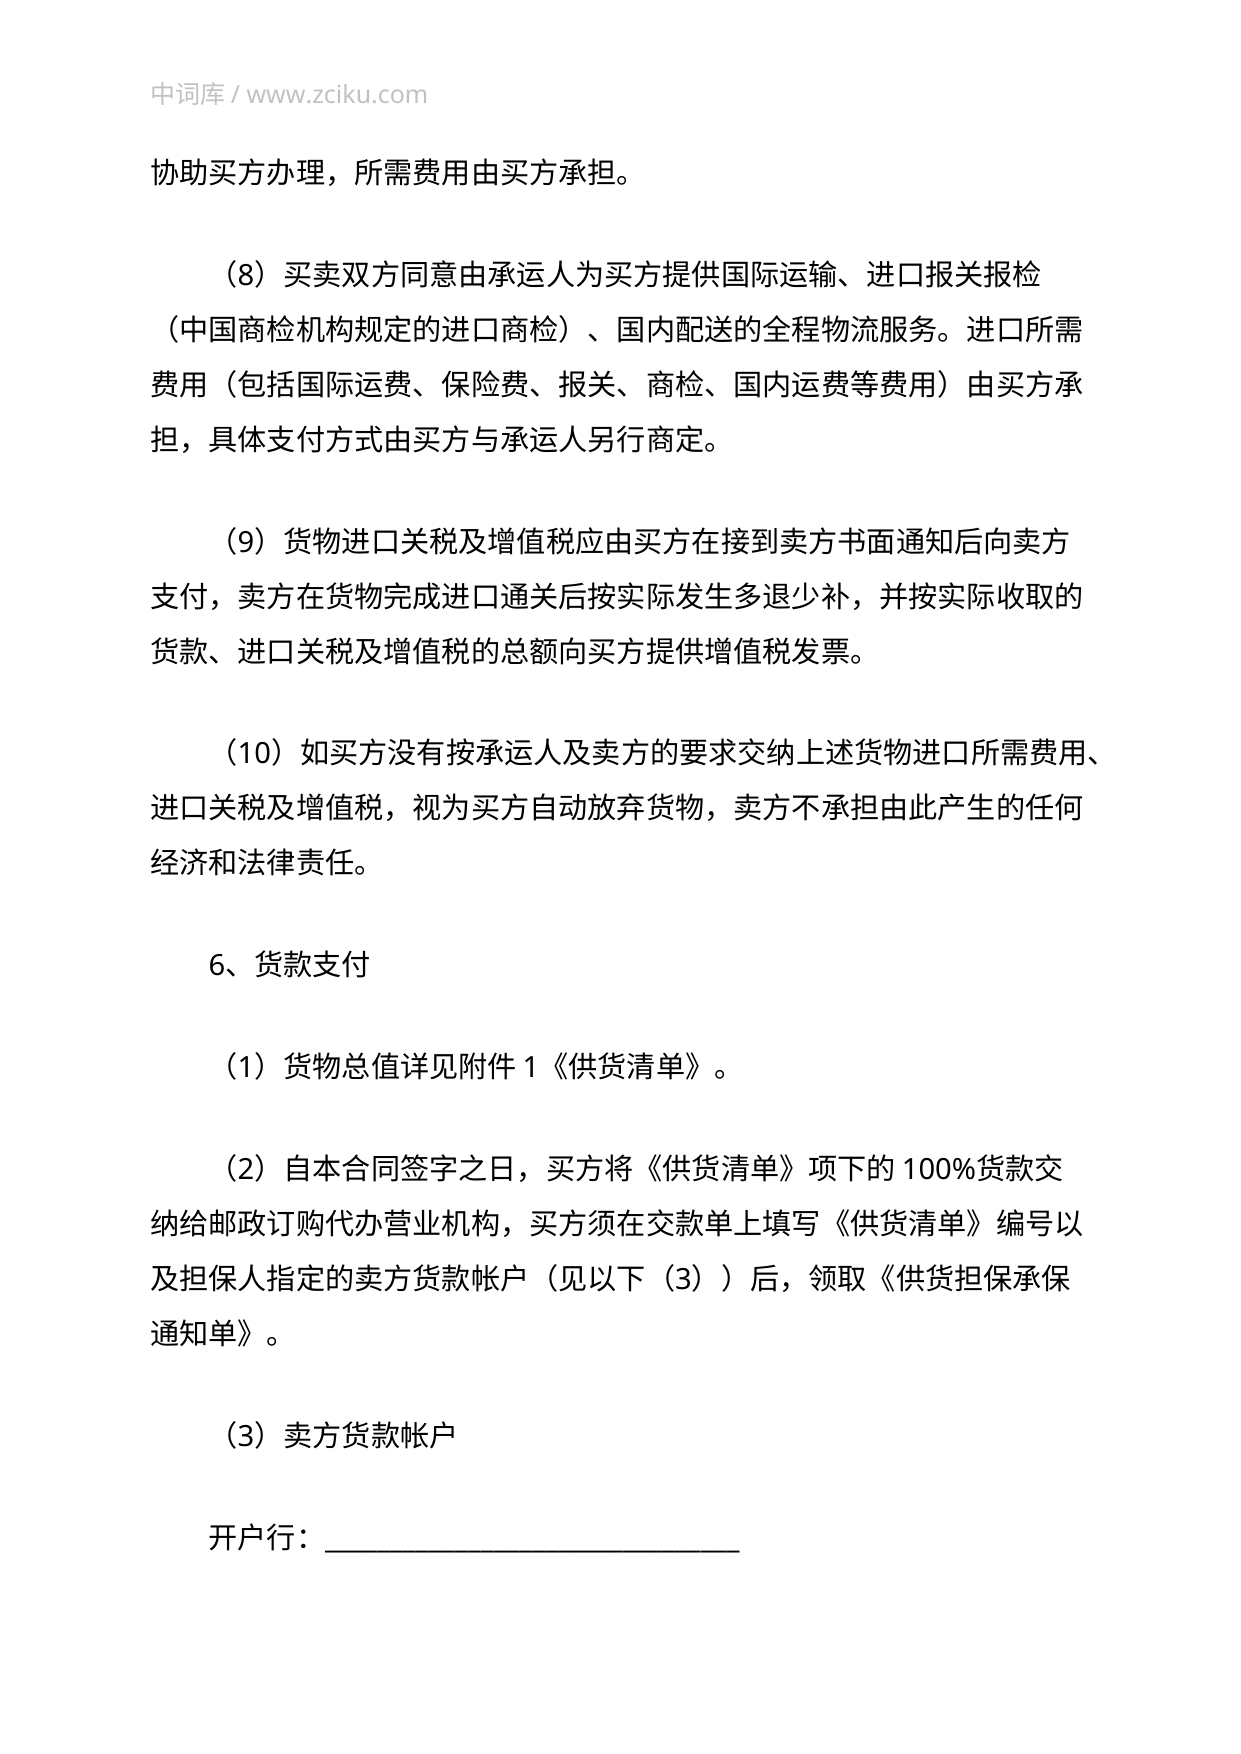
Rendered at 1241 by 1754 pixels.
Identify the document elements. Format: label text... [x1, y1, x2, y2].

text （3）卖方货款帐户 [150, 1412, 1090, 1455]
text 开户行：________________________________ [150, 1514, 1090, 1557]
text （10）如买方没有按承运人及卖方的要求交纳上述货物进口所需费用、进口关税及增值税，视为买方自动放弃货物，卖方不承担由此产生的任何经济和法律责任。 [150, 730, 1090, 882]
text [150, 150, 1090, 192]
text （9）货物进口关税及增值税应由买方在接到卖方书面通知后向卖方支付，卖方在货物完成进口通关后按实际发生多退少补，并按实际收取的货款、进口关税及增值税的总额向买方提供增值税发票。 [150, 518, 1090, 671]
text 6、货款支付 [150, 942, 1090, 984]
text （2）自本合同签字之日，买方将《供货清单》项下的100%货款交纳给邮政订购代办营业机构，买方须在交款单上填写《供货清单》编号以及担保人指定的卖方货款帐户（见以下（3））后，领取《供货担保承保通知单》。 [150, 1146, 1090, 1353]
text （1）货物总值详见附件1《供货清单》。 [150, 1044, 1090, 1086]
text （8）买卖双方同意由承运人为买方提供国际运输、进口报关报检（中国商检机构规定的进口商检）、国内配送的全程物流服务。进口所需费用（包括国际运费、保险费、报关、商检、国内运费等费用）由买方承担，具体支付方式由买方与承运人另行商定。 [150, 252, 1090, 459]
